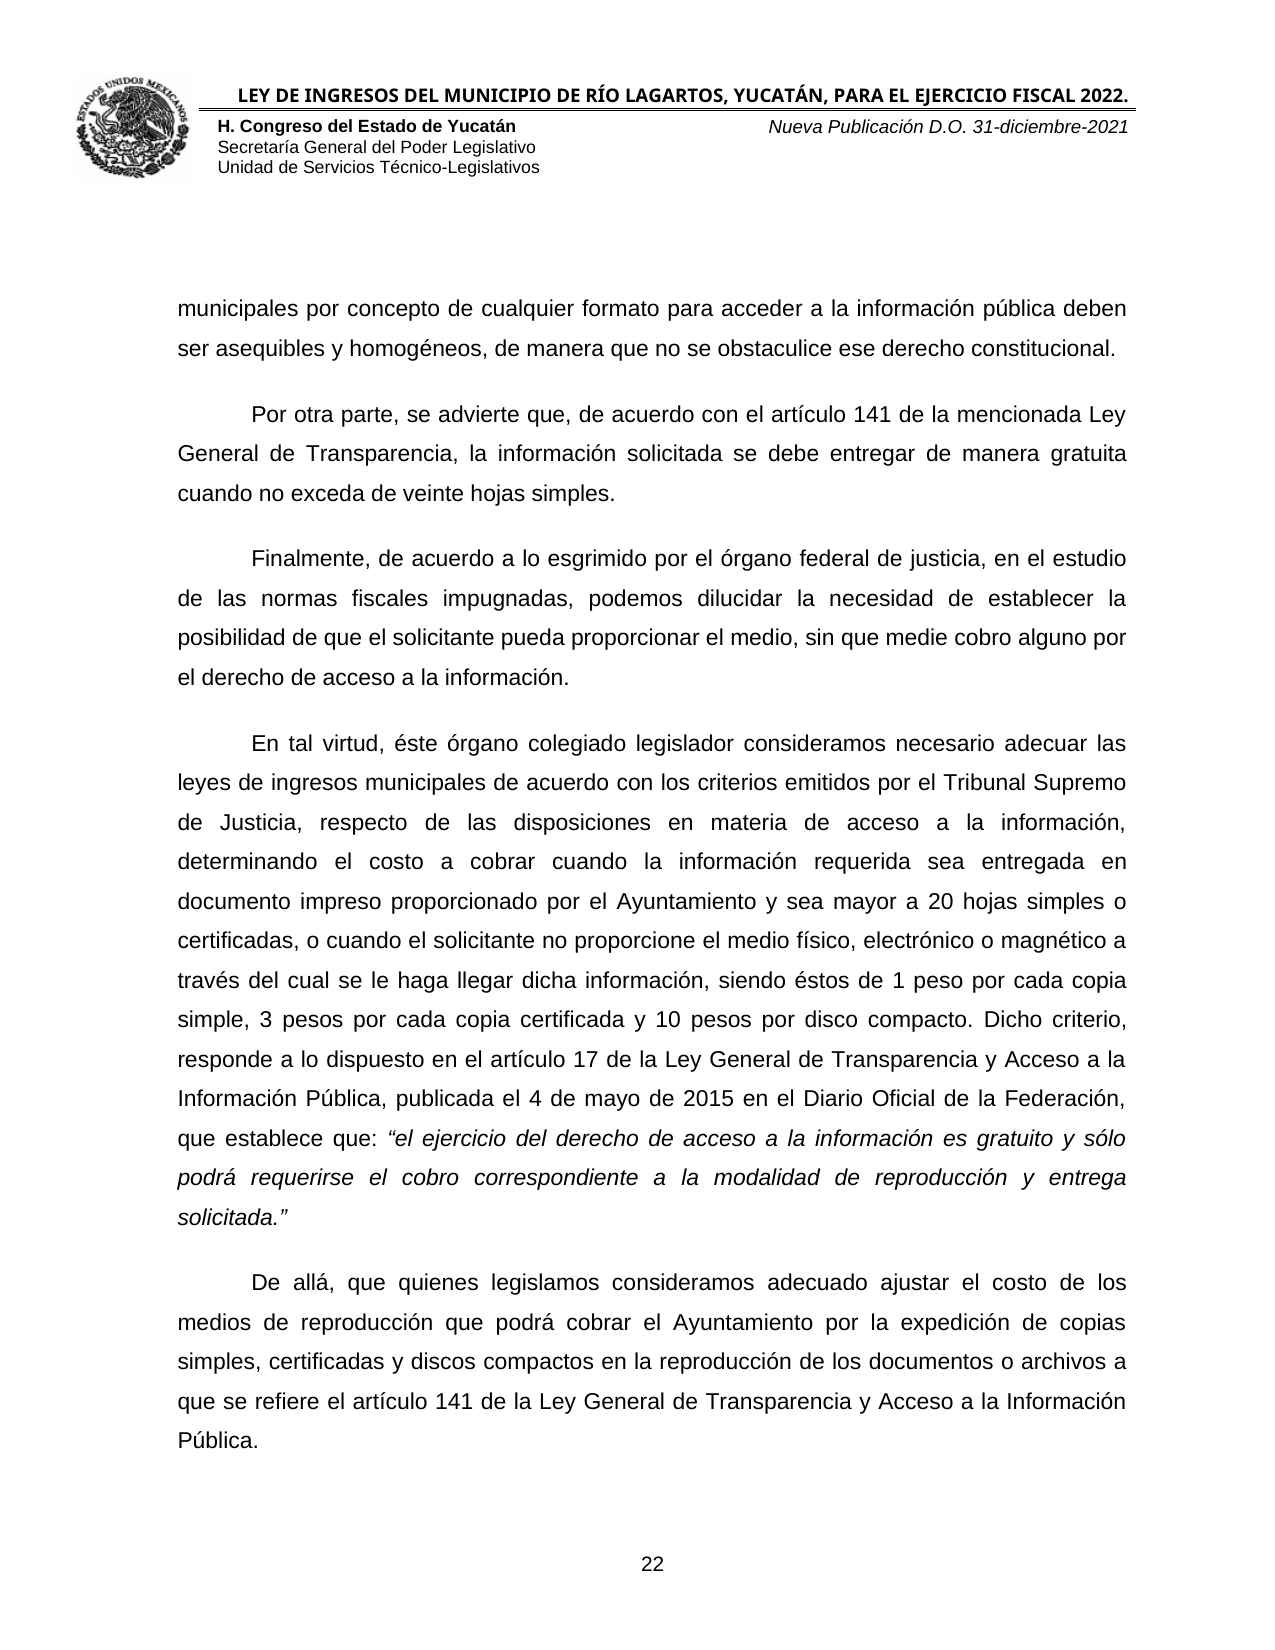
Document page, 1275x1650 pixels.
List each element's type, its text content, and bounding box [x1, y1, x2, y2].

text De allá, que quienes legislamos consideramos adecuado ajustar el costo de los medios de reproducción que podrá cobrar el Ayuntamiento por la expedición de copias simples, certificadas y discos compactos en la reproducción de los documentos o archivos a que se refiere el artículo 141 de la Ley General de Transparencia y Acceso a la Información Pública. [177, 1269, 1127, 1453]
text Finalmente, de acuerdo a lo esgrimido por el órgano federal de justicia, en el estudio de las normas fiscales impugnadas, podemos dilucidar la necesidad de establecer la posibilidad de que el solicitante pueda proporcionar el medio, sin que medie cobro alguno por el derecho de acceso a la información. [177, 545, 1127, 690]
text En tal virtud, éste órgano colegiado legislador consideramos necesario adecuar las leyes de ingresos municipales de acuerdo con los criterios emitidos por el Tribunal Supremo de Justicia, respecto de las disposiciones en materia de acceso a la información, determinando el costo a cobrar cuando la información requerida sea entregada en documento impreso proporcionado por el Ayuntamiento y sea mayor a 20 hojas simples o certificadas, o cuando el solicitante no proporcione el medio físico, electrónico o magnético a través del cual se le haga llegar dicha información, siendo éstos de 1 peso por cada copia simple, 3 pesos por cada copia certificada y 10 pesos por disco compacto. Dicho criterio, responde a lo dispuesto en el artículo 17 de la Ley General de Transparencia y Acceso a la Información Pública, publicada el 4 de mayo de 2015 en el Diario Oficial de la Federación, que establece que: “el ejercicio del derecho de acceso a la información es gratuito y sólo podrá requerirse el cobro correspondiente a la modalidad de reproducción y entrega solicitada.” [177, 730, 1127, 1230]
text Por otra parte, se advierte que, de acuerdo con el artículo 141 de la mencionada Ley General de Transparencia, la información solicitada se debe entregar de manera gratuita cuando no exceda de veinte hojas simples. [177, 401, 1127, 506]
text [177, 295, 1127, 361]
